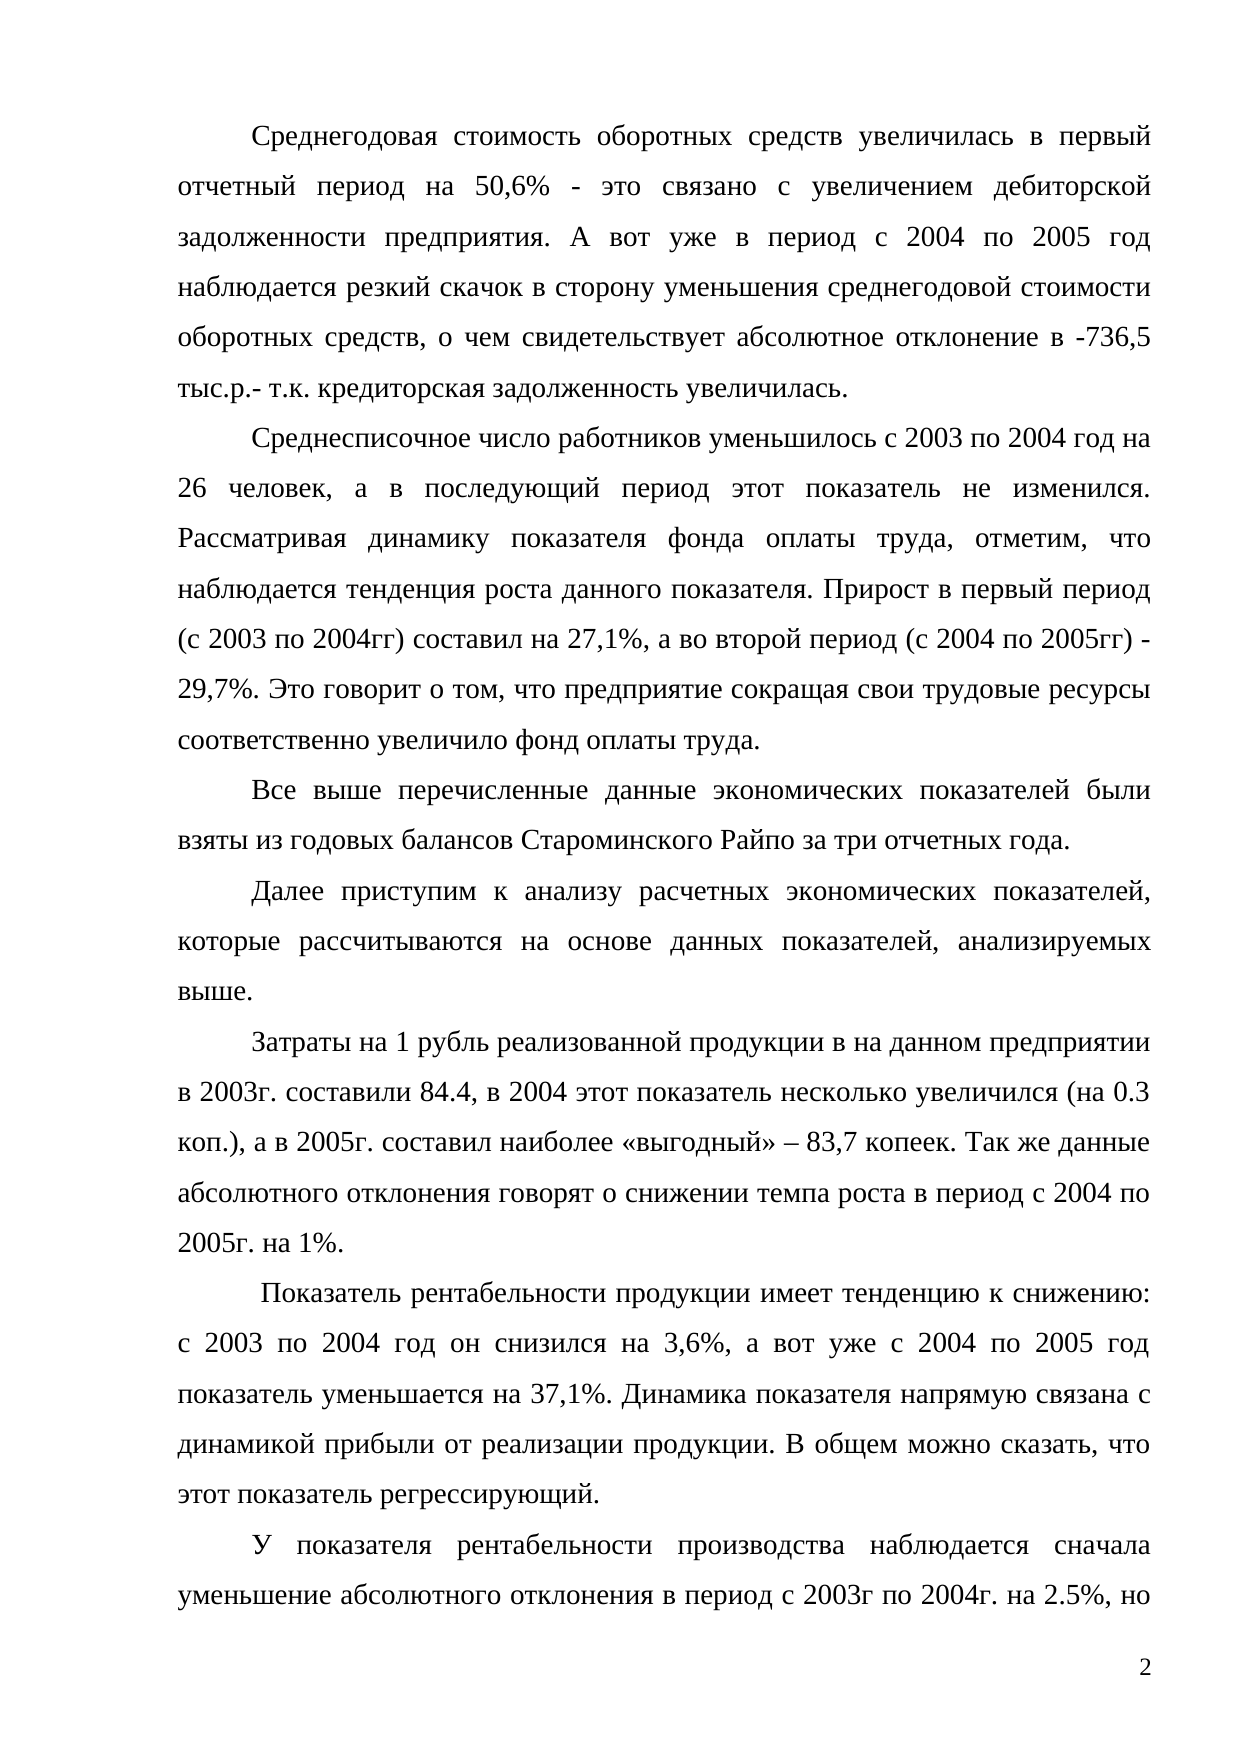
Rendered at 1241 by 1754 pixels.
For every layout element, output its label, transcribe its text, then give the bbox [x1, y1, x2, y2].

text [177, 1527, 1152, 1611]
text Все выше перечисленные данные экономических показателей были взяты из годовых балансов Староминского Райпо за три отчетных года. [177, 772, 1152, 856]
text Затраты на 1 рубль реализованной продукции в на данном предприятии в 2003г. составили 84.4, в 2004 этот показатель несколько увеличился (на 0.3 коп.), а в 2005г. составил наиболее «выгодный» – 83,7 копеек. Так же данные абсолютного отклонения говорят о снижении темпа роста в период с 2004 по 2005г. на 1%. [177, 1024, 1152, 1258]
text Среднесписочное число работников уменьшилось с 2003 по 2004 год на 26 человек, а в последующий период этот показатель не изменился. Рассматривая динамику показателя фонда оплаты труда, отметим, что наблюдается тенденция роста данного показателя. Прирост в первый период (с 2003 по 2004гг) составил на 27,1%, а во второй период (с 2004 по 2005гг) - 29,7%. Это говорит о том, что предприятие сокращая свои трудовые ресурсы соответственно увеличило фонд оплаты труда. [177, 420, 1152, 755]
text Далее приступим к анализу расчетных экономических показателей, которые рассчитываются на основе данных показателей, анализируемых выше. [177, 873, 1152, 1007]
text Среднегодовая стоимость оборотных средств увеличилась в первый отчетный период на 50,6% - это связано с увеличением дебиторской задолженности предприятия. А вот уже в период с 2004 по 2005 год наблюдается резкий скачок в сторону уменьшения среднегодовой стоимости оборотных средств, о чем свидетельствует абсолютное отклонение в -736,5 тыс.р.- т.к. кредиторская задолженность увеличилась. [177, 118, 1152, 403]
text Показатель рентабельности продукции имеет тенденцию к снижению: с 2003 по 2004 год он снизился на 3,6%, а вот уже с 2004 по 2005 год показатель уменьшается на 37,1%. Динамика показателя напрямую связана с динамикой прибыли от реализации продукции. В общем можно сказать, что этот показатель регрессирующий. [177, 1275, 1152, 1510]
